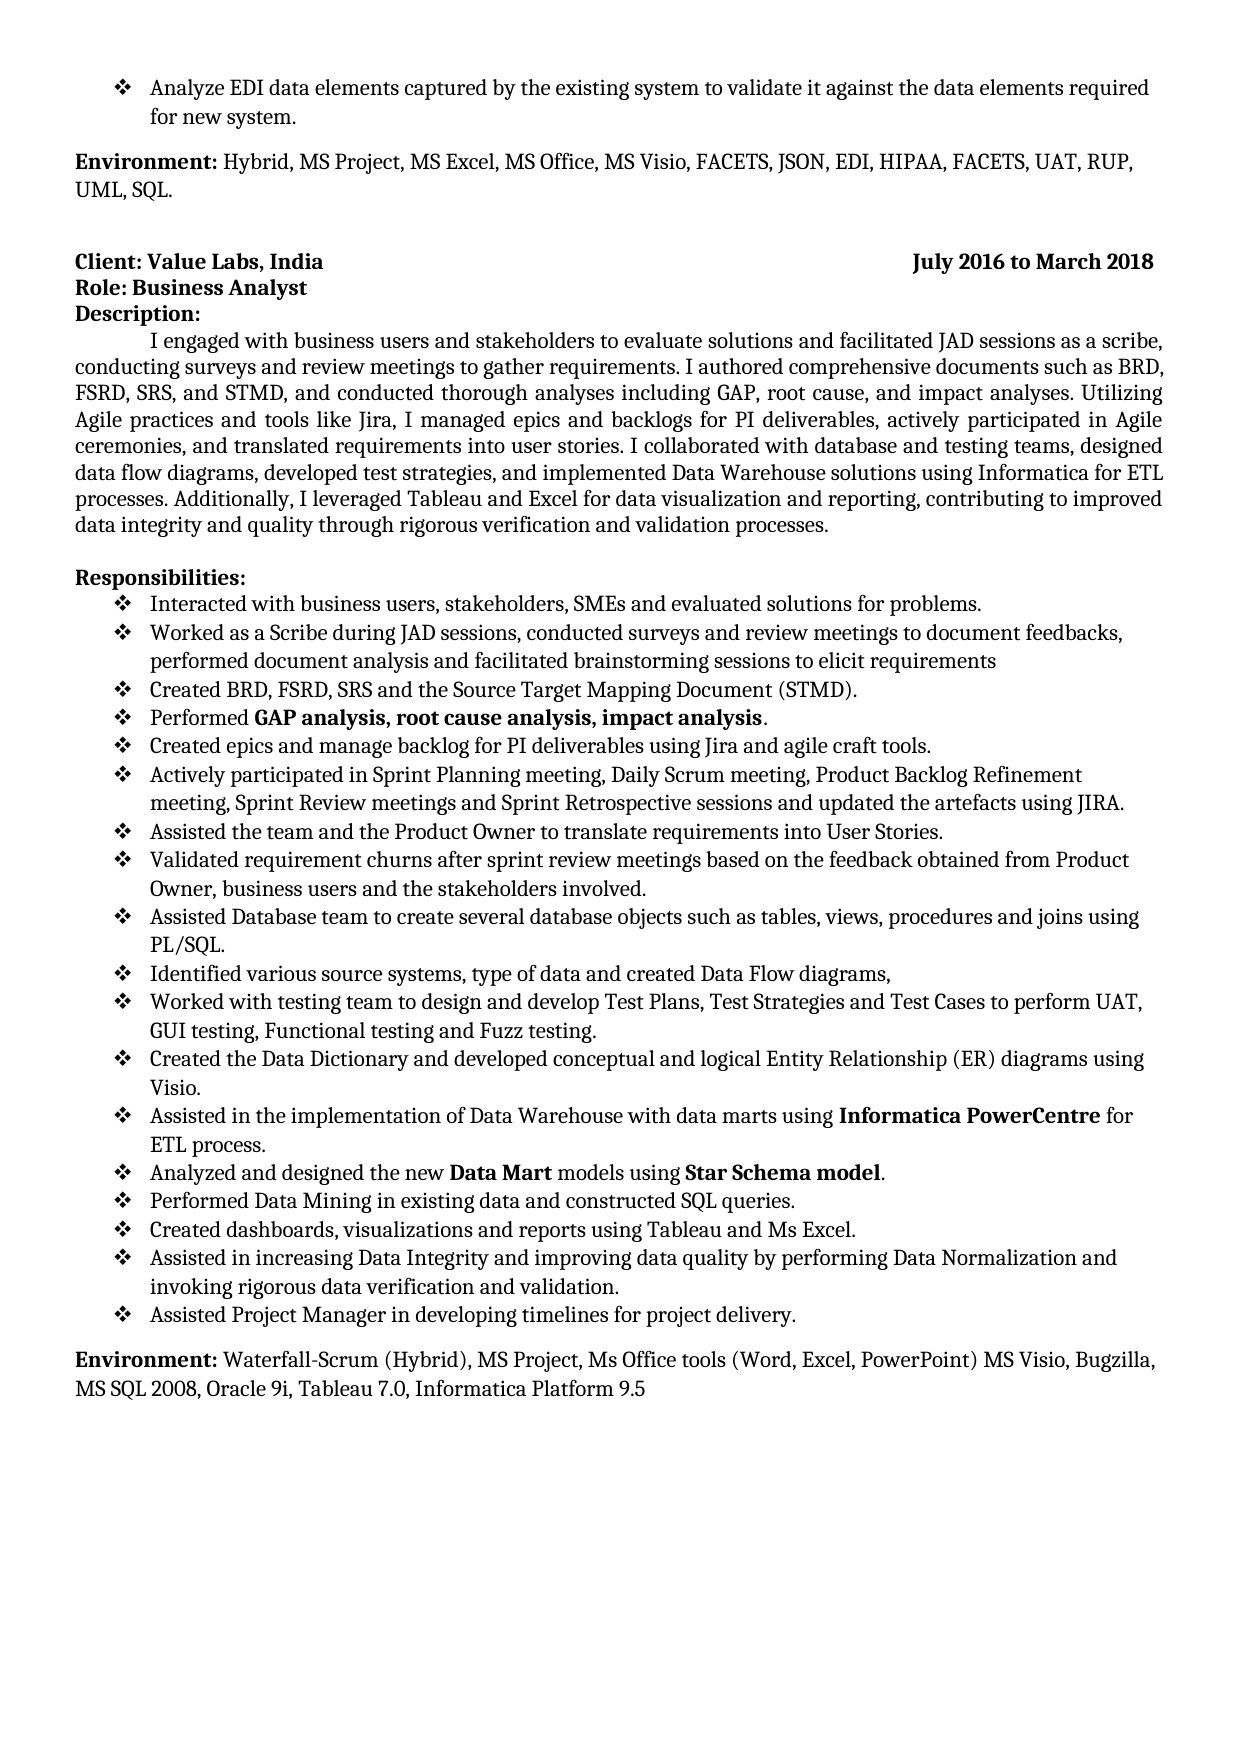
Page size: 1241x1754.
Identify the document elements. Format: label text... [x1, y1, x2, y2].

text Environment: Waterfall-Scrum (Hybrid), MS Project, Ms Office tools (Word, Excel, PowerPoint) MS Visio, Bugzilla, MS SQL 2008, Oracle 9i, Tableau 7.0, Informatica Platform 9.5 [75, 1347, 1165, 1402]
list Assisted Database team to create several database objects such as tables, views, procedures and joins using PL/SQL. [112, 904, 1165, 959]
list Performed Data Mining in existing data and constructed SQL queries. [112, 1188, 1165, 1214]
list Validated requirement churns after sprint review meetings based on the feedback obtained from Product Owner, business users and the stakeholders involved. [112, 847, 1165, 902]
list Assisted in increasing Data Integrity and improving data quality by performing Data Normalization and invoking rigorous data verification and validation. [112, 1245, 1165, 1300]
list Identified various source systems, type of data and created Data Flow diagrams, [112, 961, 1165, 987]
text Responsibilities: [75, 565, 1165, 591]
list Analyzed and designed the new Data Mart models using Star Schema model. [112, 1160, 1165, 1186]
list Assisted Project Manager in developing timelines for project delivery. [112, 1302, 1165, 1328]
text I engaged with business users and stakeholders to evaluate solutions and facilitated JAD sessions as a scribe, conducting surveys and review meetings to gather requirements. I authored comprehensive documents such as BRD, FSRD, SRS, and STMD, and conducted thorough analyses including GAP, root cause, and impact analyses. Utilizing Agile practices and tools like Jira, I managed epics and backlogs for PI deliverables, actively participated in Agile ceremonies, and translated requirements into user stories. I collaborated with database and testing teams, designed data flow diagrams, developed test strategies, and implemented Data Warehouse solutions using Informatica for ETL processes. Additionally, I leveraged Tableau and Excel for data visualization and reporting, contributing to improved data integrity and quality through rigorous verification and validation processes. [75, 327, 1165, 538]
text Client: Value Labs, India July 2016 to March 2018 [75, 248, 1165, 275]
list Worked with testing team to design and develop Test Plans, Test Strategies and Test Cases to perform UAT, GUI testing, Functional testing and Fuzz testing. [112, 989, 1165, 1044]
list Created the Data Dictionary and developed conceptual and logical Entity Relationship (ER) diagrams using Visio. [112, 1046, 1165, 1101]
text Description: [75, 301, 1165, 327]
list Created epics and manage backlog for PI deliverables using Jira and agile craft tools. [112, 733, 1165, 759]
text Role: Business Analyst [75, 275, 1165, 301]
list Worked as a Scribe during JAD sessions, conducted surveys and review meetings to document feedbacks, performed document analysis and facilitated brainstorming sessions to elicit requirements [112, 619, 1165, 674]
list Interacted with business users, stakeholders, SMEs and evaluated solutions for problems. [112, 591, 1165, 617]
list Assisted the team and the Product Owner to translate requirements into User Stories. [112, 818, 1165, 845]
text Environment: Hybrid, MS Project, MS Excel, MS Office, MS Visio, FACETS, JSON, EDI, HIPAA, FACETS, UAT, RUP, UML, SQL. [75, 148, 1165, 203]
list Actively participated in Sprint Planning meeting, Daily Scrum meeting, Product Backlog Refinement meeting, Sprint Review meetings and Sprint Retrospective sessions and updated the artefacts using JIRA. [112, 762, 1165, 816]
list Performed GAP analysis, root cause analysis, impact analysis. [112, 705, 1165, 731]
list Created BRD, FSRD, SRS and the Source Target Mapping Document (STMD). [112, 676, 1165, 703]
list Created dashboards, visualizations and reports using Tableau and Ms Excel. [112, 1217, 1165, 1243]
list Assisted in the implementation of Data Warehouse with data marts using Informatica PowerCentre for ETL process. [112, 1103, 1165, 1158]
list Analyze EDI data elements captured by the existing system to validate it against the data elements required for new system. [112, 75, 1165, 130]
